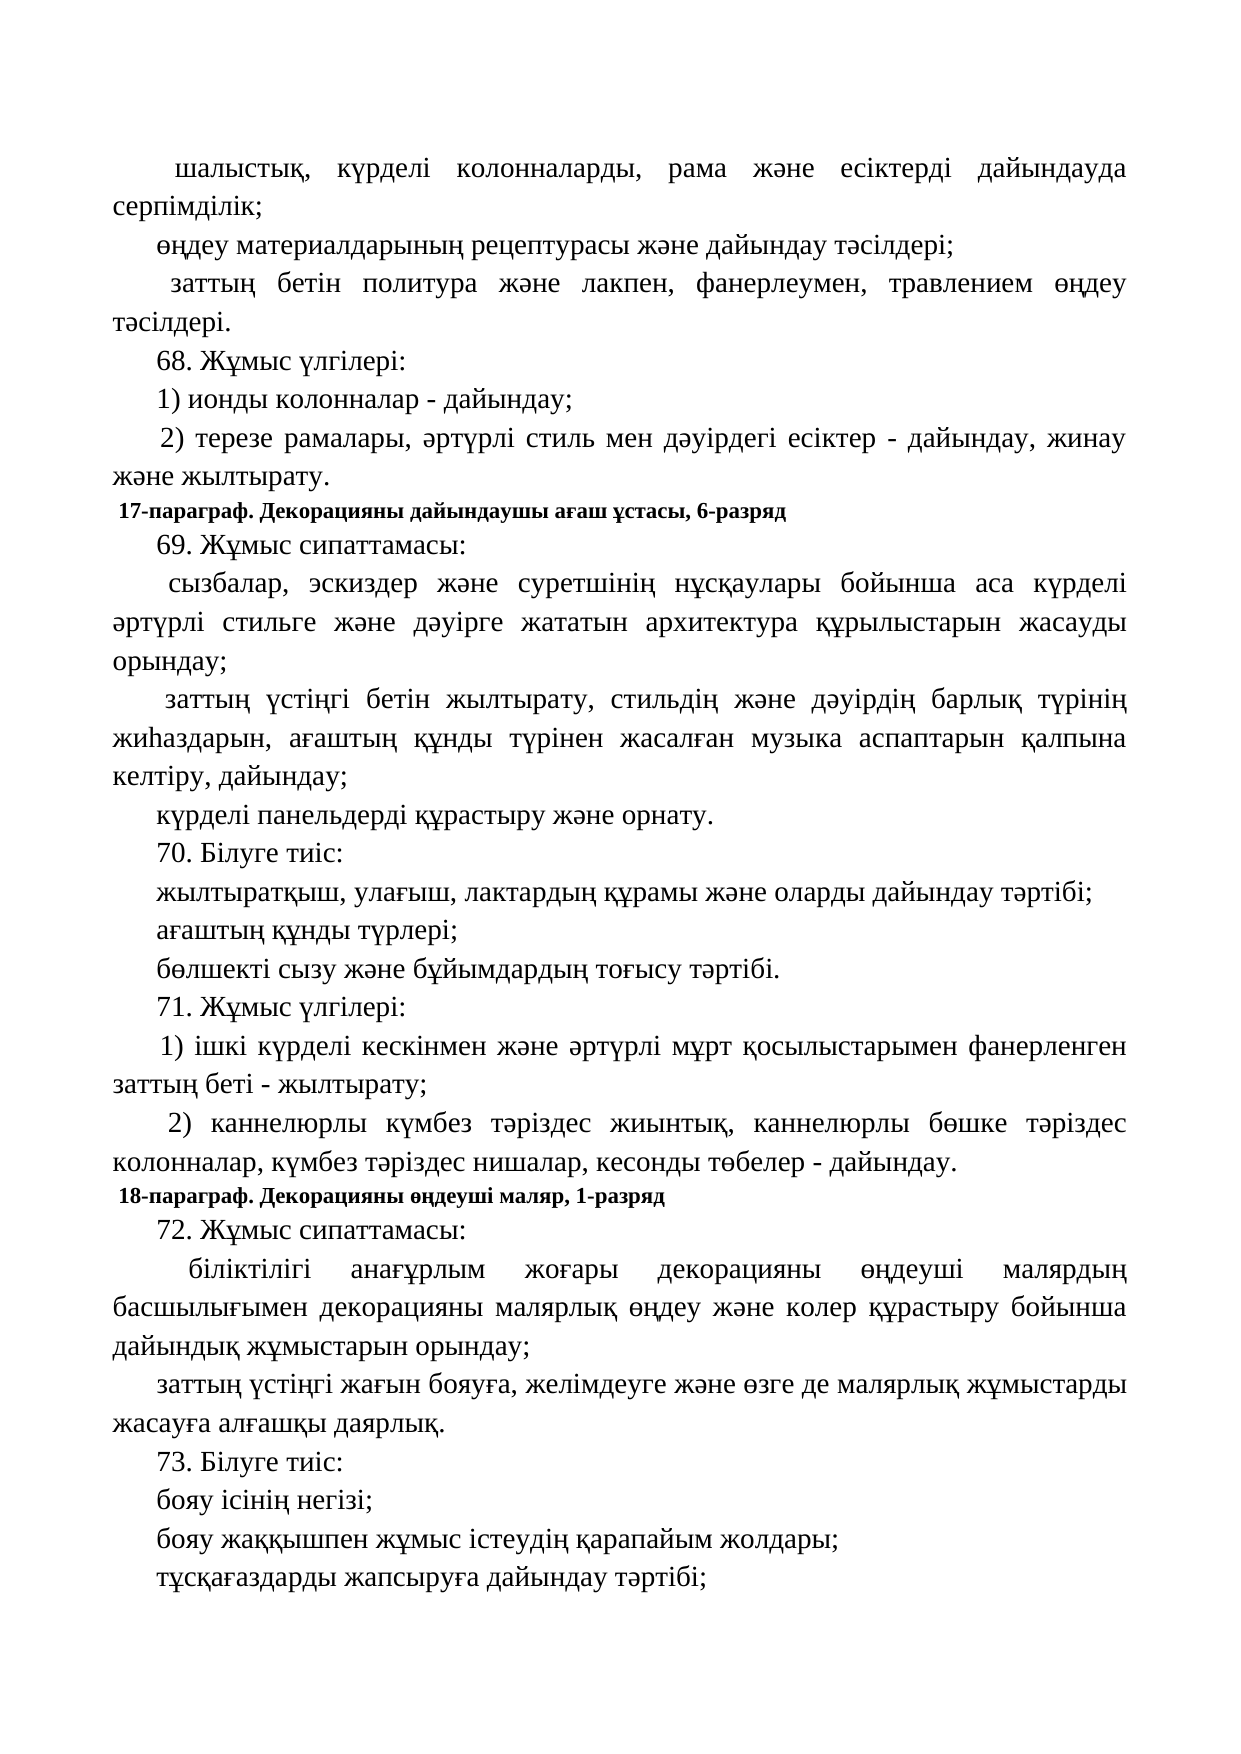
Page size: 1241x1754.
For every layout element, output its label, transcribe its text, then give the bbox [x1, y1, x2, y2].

text заттың үстіңгі жағын бояуға, желімдеуге және өзге де малярлық жұмыстарды жасауға алғашқы даярлық. [112, 1367, 1128, 1439]
text 17-параграф. Декорацияны дайындаушы ағаш ұстасы, 6-разряд [112, 497, 1128, 523]
text тұсқағаздарды жапсыруға дайындау тәртібі; [112, 1559, 1128, 1593]
text бөлшекті сызу және бұйымдардың тоғысу тәртібі. [112, 951, 1128, 984]
text бояу жаққышпен жұмыс істеудің қарапайым жолдары; [112, 1521, 1128, 1554]
text бояу ісінің негізі; [112, 1482, 1128, 1516]
text шалыстық, күрделі колонналарды, рама және есіктерді дайындауда серпімділік; [112, 150, 1128, 222]
text сызбалар, эскиздер және суретшінің нұсқаулары бойынша аса күрделі әртүрлі стильге және дәуірге жататын архитектура құрылыстарын жасауды орындау; [112, 566, 1128, 676]
text 2) терезе рамалары, әртүрлі стиль мен дәуірдегі есіктер - дайындау, жинау және жылтырату. [112, 420, 1128, 492]
text күрделі панельдерді құрастыру және орнату. [112, 797, 1128, 830]
text заттың бетін политура және лакпен, фанерлеумен, травлением өңдеу тәсілдері. [112, 266, 1128, 338]
text 1) ішкі күрделі кескінмен және әртүрлі мұрт қосылыстарымен фанерленген заттың беті - жылтырату; [112, 1028, 1128, 1100]
text 71. Жұмыс үлгілері: [112, 989, 1128, 1023]
text 2) каннелюрлы күмбез тәріздес жиынтық, каннелюрлы бөшке тәріздес колонналар, күмбез тәріздес нишалар, кесонды төбелер - дайындау. [112, 1105, 1128, 1177]
text жылтыратқыш, улағыш, лактардың құрамы және оларды дайындау тәртібі; [112, 874, 1128, 907]
text 68. Жұмыс үлгілері: [112, 343, 1128, 376]
text 18-параграф. Декорацияны өңдеуші маляр, 1-разряд [112, 1182, 1128, 1209]
text өңдеу материалдарының рецептурасы және дайындау тәсілдері; [112, 227, 1128, 261]
text 73. Білуге тиіс: [112, 1444, 1128, 1477]
text біліктілігі анағұрлым жоғары декорацияны өңдеуші малярдың басшылығымен декорацияны малярлық өңдеу және колер құрастыру бойынша дайындық жұмыстарын орындау; [112, 1251, 1128, 1362]
text 1) ионды колонналар - дайындау; [112, 381, 1128, 415]
text 72. Жұмыс сипаттамасы: [112, 1212, 1128, 1246]
text 69. Жұмыс сипаттамасы: [112, 527, 1128, 561]
text ағаштың құнды түрлері; [112, 912, 1128, 946]
text 70. Білуге тиіс: [112, 835, 1128, 869]
text заттың үстіңгі бетін жылтырату, стильдің және дәуірдің барлық түрінің жиһаздарын, ағаштың құнды түрінен жасалған музыка аспаптарын қалпына келтіру, дайындау; [112, 681, 1128, 792]
